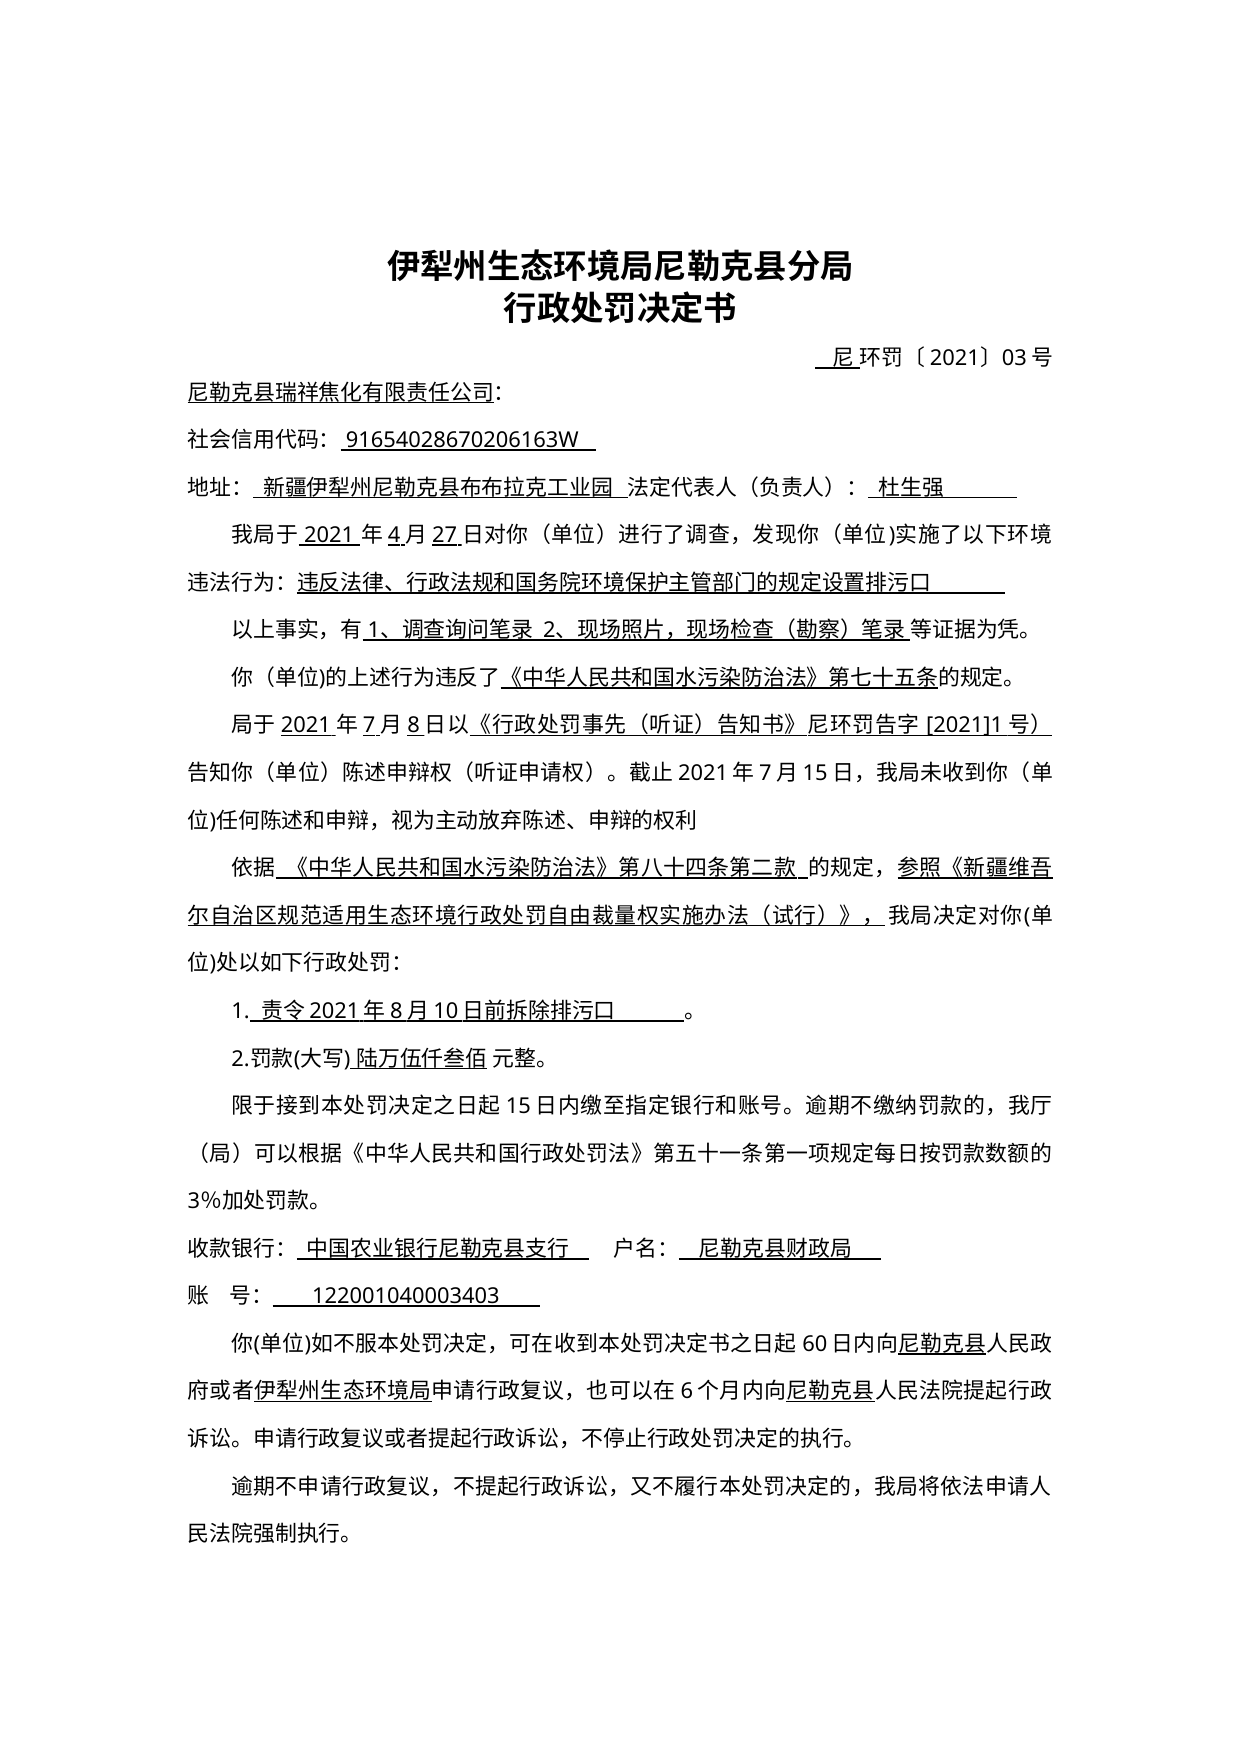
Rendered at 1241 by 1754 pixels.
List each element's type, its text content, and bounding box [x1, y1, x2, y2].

text 1. 责令2021年8月10日前拆除排污口 。 [187, 993, 1053, 1025]
text 地址： 新疆伊犁州尼勒克县布布拉克工业园 法定代表人（负责人）： 杜生强 [187, 469, 1053, 501]
text 行政处罚决定书 [187, 287, 1053, 329]
text 尼 环罚〔 2021〕03号 [187, 329, 1053, 374]
text 我局于 2021 年4月27日对你（单位）进行了调查，发现你（单位)实施了以下环境违法行为：违反法律、行政法规和国务院环境保护主管部门的规定设置排污口 [187, 517, 1053, 596]
text 逾期不申请行政复议，不提起行政诉讼，又不履行本处罚决定的，我局将依法申请人民法院强制执行。 [187, 1469, 1053, 1548]
text 社会信用代码： 91654028670206163W [187, 422, 1053, 454]
text 尼勒克县瑞祥焦化有限责任公司： [187, 374, 1053, 406]
text 局于2021年7月8日以《行政处罚事先（听证）告知书》尼环罚告字 [2021]1号）告知你（单位）陈述申辩权（听证申请权）。截止2021年7月15日，我局未收到你（单位)任何陈述和申辩，视为主动放弃陈述、申辩的权利 [187, 707, 1053, 834]
text 2.罚款(大写) 陆万伍仟叁佰 元整。 [187, 1041, 1053, 1072]
text 限于接到本处罚决定之日起15日内缴至指定银行和账号。逾期不缴纳罚款的，我厅（局）可以根据《中华人民共和国行政处罚法》第五十一条第一项规定每日按罚款数额的3％加处罚款。 [187, 1088, 1053, 1215]
text 账 号： 122001040003403 [187, 1278, 1053, 1310]
text 以上事实，有 1、调查询问笔录 2、现场照片，现场检查（勘察）笔录 等证据为凭。 [187, 612, 1053, 644]
text 依据 《中华人民共和国水污染防治法》第八十四条第二款 的规定，参照《新疆维吾尔自治区规范适用生态环境行政处罚自由裁量权实施办法（试行）》，我局决定对你(单位)处以如下行政处罚： [187, 850, 1053, 977]
text 你(单位)如不服本处罚决定，可在收到本处罚决定书之日起60日内向尼勒克县人民政府或者伊犁州生态环境局申请行政复议，也可以在6个月内向尼勒克县人民法院提起行政诉讼。申请行政复议或者提起行政诉讼，不停止行政处罚决定的执行。 [187, 1326, 1053, 1453]
text 伊犁州生态环境局尼勒克县分局 [187, 245, 1053, 287]
text 收款银行： 中国农业银行尼勒克县支行 户名： 尼勒克县财政局 [187, 1231, 1053, 1262]
text 你（单位)的上述行为违反了《中华人民共和国水污染防治法》第七十五条的规定。 [187, 660, 1053, 692]
